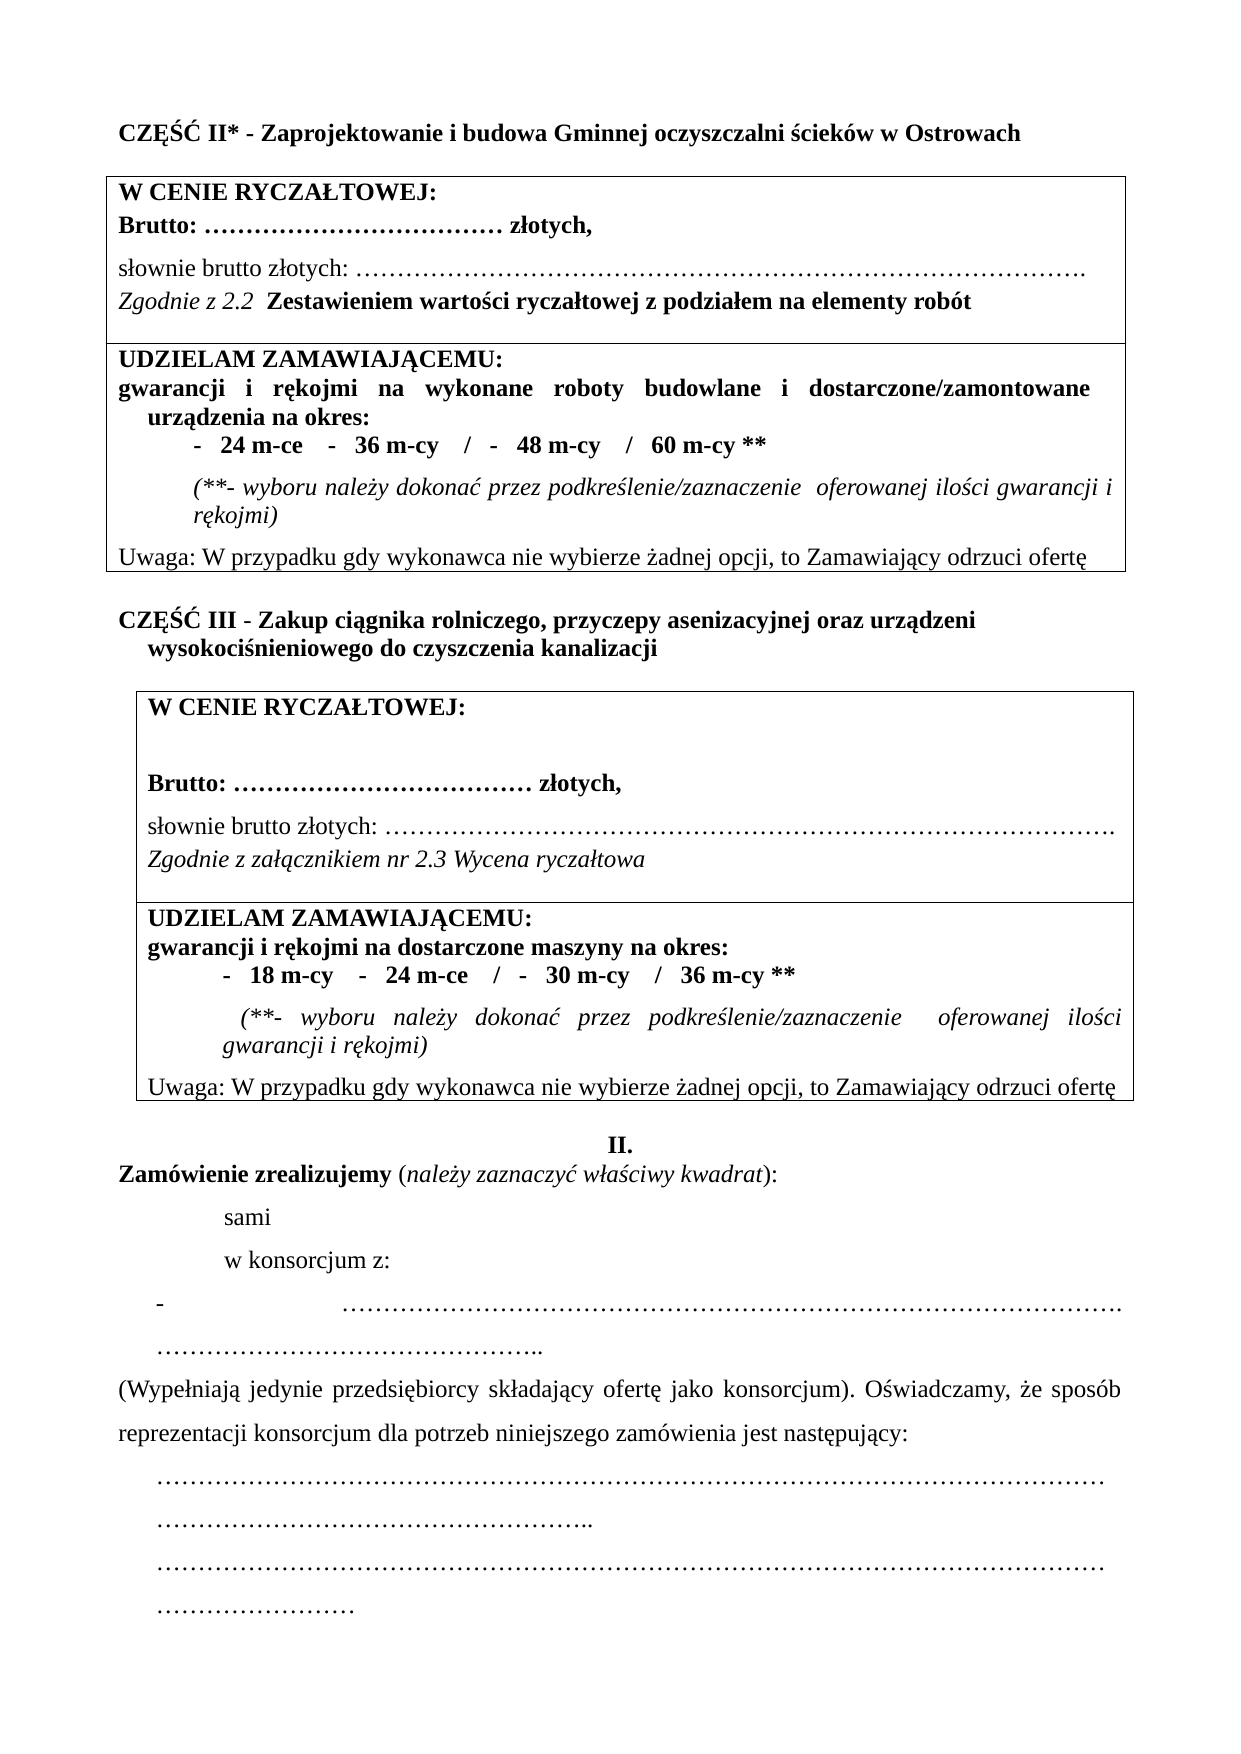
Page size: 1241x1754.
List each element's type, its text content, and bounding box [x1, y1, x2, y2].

text  sami [192, 1202, 1122, 1231]
table_cell UDZIELAM ZAMAWIAJĄCEMU: gwarancji i rękojmi na wykonane roboty budowlane i dostarczone/zamontowane urządzenia na okres: - 24 m-ce - 36 m-cy / - 48 m-cy / 60 m-cy ** (**- wyboru należy dokonać przez podkreślenie/zaznaczenie oferowanej ilości gwarancji i rękojmi) Uwaga: W przypadku gdy wykonawca nie wybierze żadnej opcji, to Zamawiający odrzuci ofertę [107, 344, 1125, 571]
table_cell UDZIELAM ZAMAWIAJĄCEMU: gwarancji i rękojmi na dostarczone maszyny na okres: - 18 m-cy - 24 m-ce / - 30 m-cy / 36 m-cy ** (**- wyboru należy dokonać przez podkreślenie/zaznaczenie oferowanej ilości gwarancji i rękojmi) Uwaga: W przypadku gdy wykonawca nie wybierze żadnej opcji, to Zamawiający odrzuci ofertę [137, 903, 1133, 1100]
text II. [118, 1130, 1122, 1159]
table_header W CENIE RYCZAŁTOWEJ: Brutto: ……………………………… złotych, słownie brutto złotych: ……………………………………………………………………………. Zgodnie z 2.2 Zestawieniem wartości ryczałtowej z podziałem na elementy robót [107, 177, 1125, 343]
text Zamówienie zrealizujemy (należy zaznaczyć właściwy kwadrat): [118, 1159, 1122, 1188]
table_header W CENIE RYCZAŁTOWEJ: Brutto: ……………………………… złotych, słownie brutto złotych: ……………………………………………………………………………. Zgodnie z załącznikiem nr 2.3 Wycena ryczałtowa [137, 692, 1133, 902]
text  w konsorcjum z: [192, 1245, 1122, 1274]
text …………………………………………………………………………………………………………………………………………………..………………………………………………………………………………………………………………………… [156, 1461, 1122, 1619]
text CZĘŚĆ II* - Zaprojektowanie i budowa Gminnej oczyszczalni ścieków w Ostrowach [118, 118, 1122, 147]
text (Wypełniają jedynie przedsiębiorcy składający ofertę jako konsorcjum). Oświadczamy, że sposób reprezentacji konsorcjum dla potrzeb niniejszego zamówienia jest następujący: [118, 1374, 1122, 1446]
text - ………………………………………………………………………………….……………………………………….. [156, 1288, 1122, 1360]
text CZĘŚĆ III - Zakup ciągnika rolniczego, przyczepy asenizacyjnej oraz urządzeni wysokociśnieniowego do czyszczenia kanalizacji [118, 605, 1122, 662]
